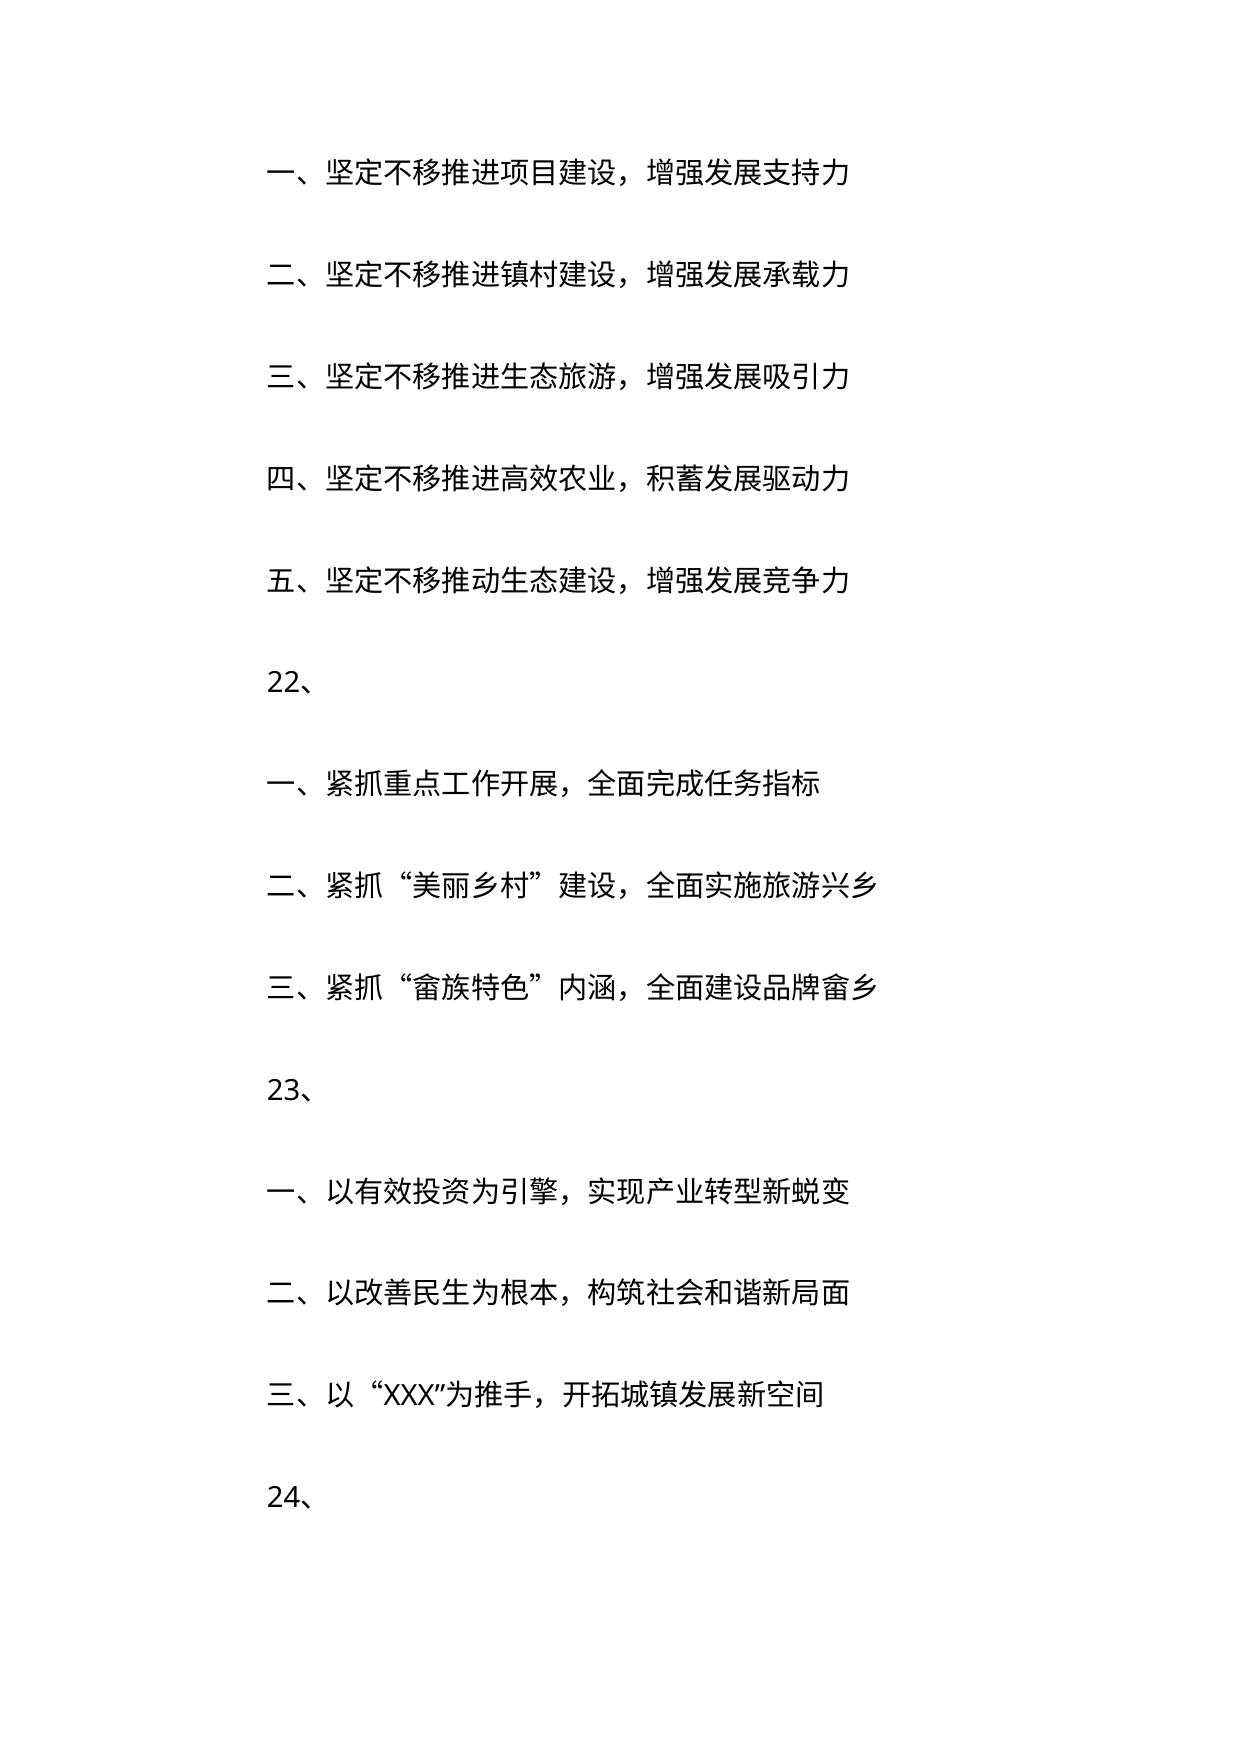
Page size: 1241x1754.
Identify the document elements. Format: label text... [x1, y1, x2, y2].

text 24、 [150, 1474, 1090, 1516]
text 一、紧抓重点工作开展，全面完成任务指标 [150, 761, 1090, 803]
text 23、 [150, 1066, 1090, 1108]
text 三、坚定不移推进生态旅游，增强发展吸引力 [150, 353, 1090, 396]
text 四、坚定不移推进高效农业，积蓄发展驱动力 [150, 455, 1090, 498]
text 三、以“XXX”为推手，开拓城镇发展新空间 [150, 1372, 1090, 1414]
text 二、紧抓“美丽乡村”建设，全面实施旅游兴乡 [150, 863, 1090, 905]
text 22、 [150, 659, 1090, 701]
text 一、以有效投资为引擎，实现产业转型新蜕变 [150, 1168, 1090, 1210]
text 五、坚定不移推动生态建设，增强发展竞争力 [150, 557, 1090, 599]
text 二、坚定不移推进镇村建设，增强发展承载力 [150, 252, 1090, 294]
text 二、以改善民生为根本，构筑社会和谐新局面 [150, 1270, 1090, 1312]
text 三、紧抓“畲族特色”内涵，全面建设品牌畲乡 [150, 964, 1090, 1007]
text 一、坚定不移推进项目建设，增强发展支持力 [150, 150, 1090, 192]
